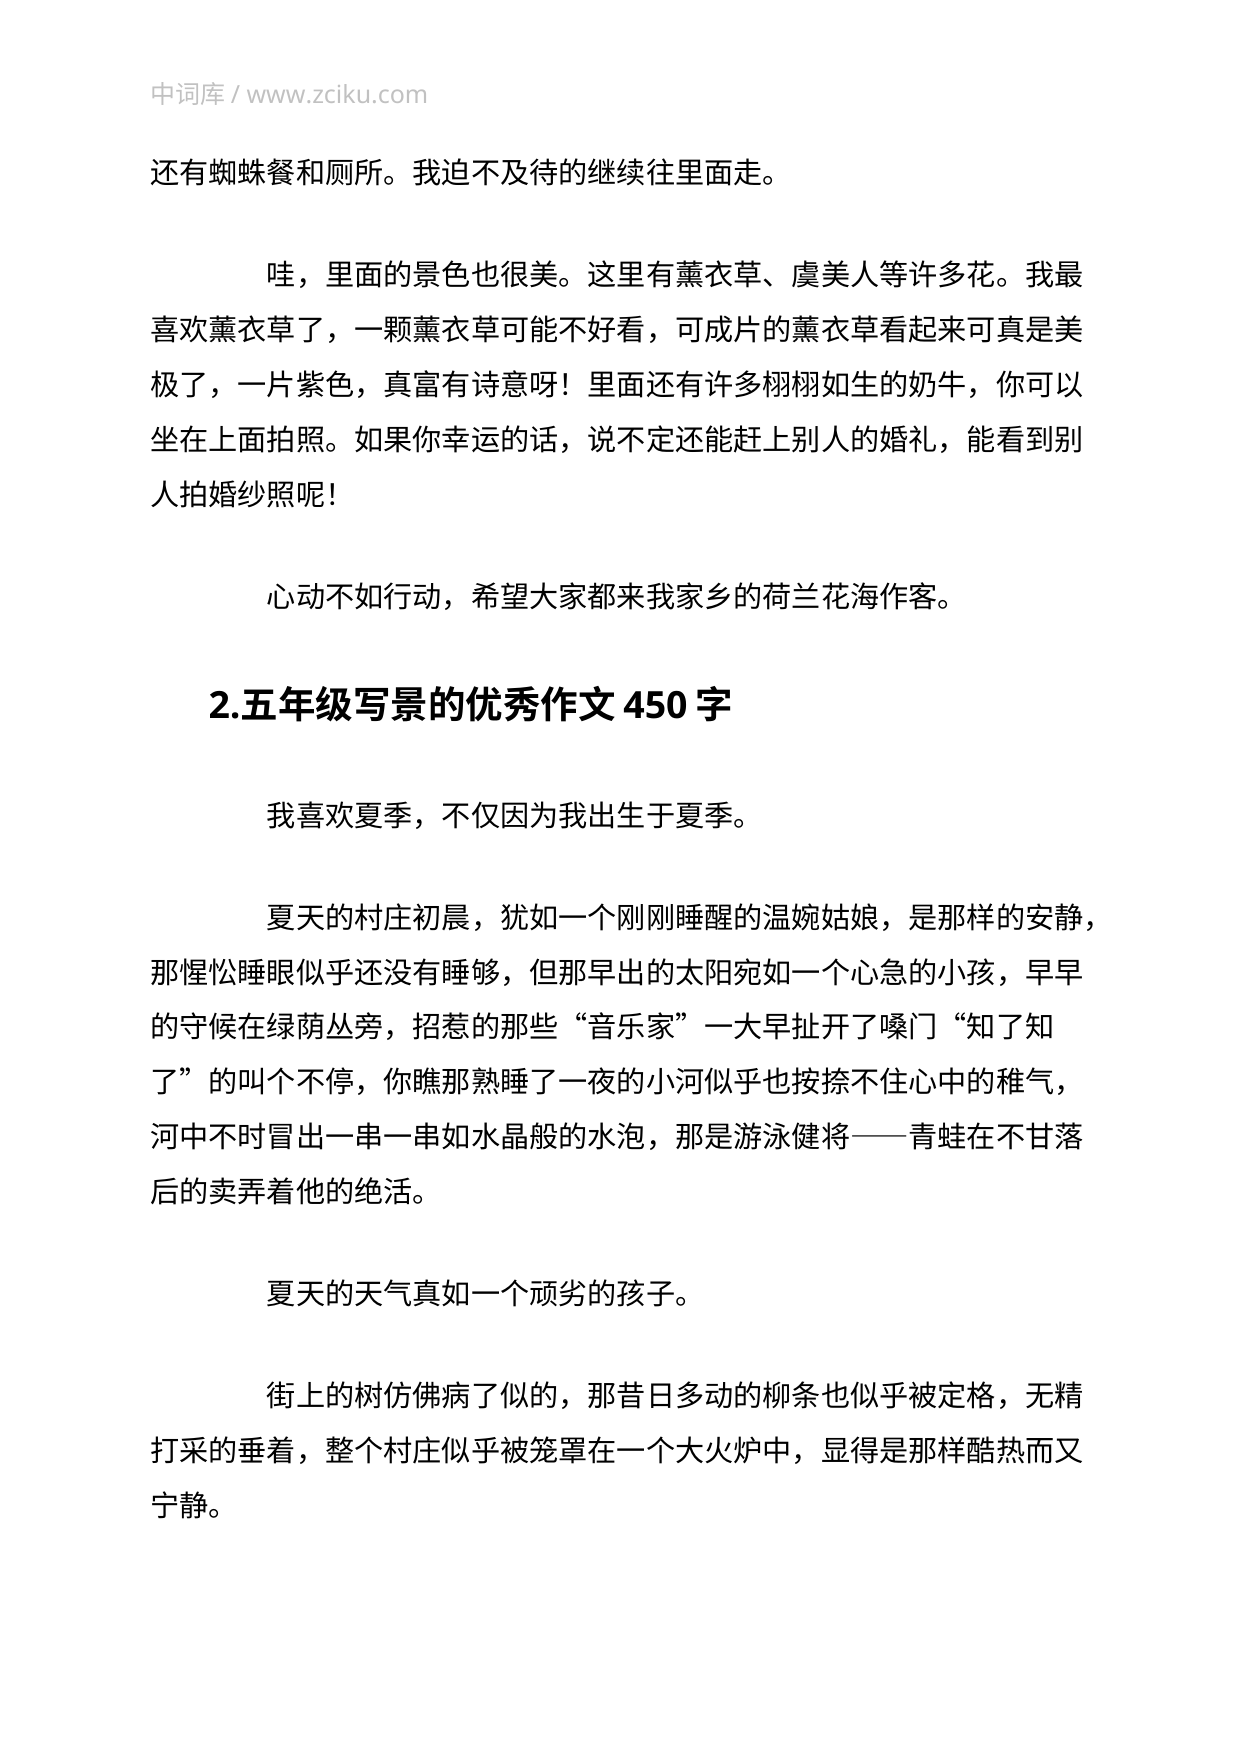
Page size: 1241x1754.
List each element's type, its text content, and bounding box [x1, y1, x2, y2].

text 夏天的村庄初晨，犹如一个刚刚睡醒的温婉姑娘，是那样的安静，那惺忪睡眼似乎还没有睡够，但那早出的太阳宛如一个心急的小孩，早早的守候在绿荫丛旁，招惹的那些“音乐家”一大早扯开了嗓门“知了知了”的叫个不停，你瞧那熟睡了一夜的小河似乎也按捺不住心中的稚气，河中不时冒出一串一串如水晶般的水泡，那是游泳健将——青蛙在不甘落后的卖弄着他的绝活。 [150, 894, 1090, 1211]
text 哇，里面的景色也很美。这里有薰衣草、虞美人等许多花。我最喜欢薰衣草了，一颗薰衣草可能不好看，可成片的薰衣草看起来可真是美极了，一片紫色，真富有诗意呀！里面还有许多栩栩如生的奶牛，你可以坐在上面拍照。如果你幸运的话，说不定还能赶上别人的婚礼，能看到别人拍婚纱照呢！ [150, 252, 1090, 514]
text 夏天的天气真如一个顽劣的孩子。 [150, 1271, 1090, 1313]
text 2.五年级写景的优秀作文450字 [150, 675, 1090, 729]
text 街上的树仿佛病了似的，那昔日多动的柳条也似乎被定格，无精打采的垂着，整个村庄似乎被笼罩在一个大火炉中，显得是那样酷热而又宁静。 [150, 1372, 1090, 1524]
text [150, 150, 1090, 192]
text 心动不如行动，希望大家都来我家乡的荷兰花海作客。 [150, 573, 1090, 615]
text 我喜欢夏季，不仅因为我出生于夏季。 [150, 792, 1090, 835]
